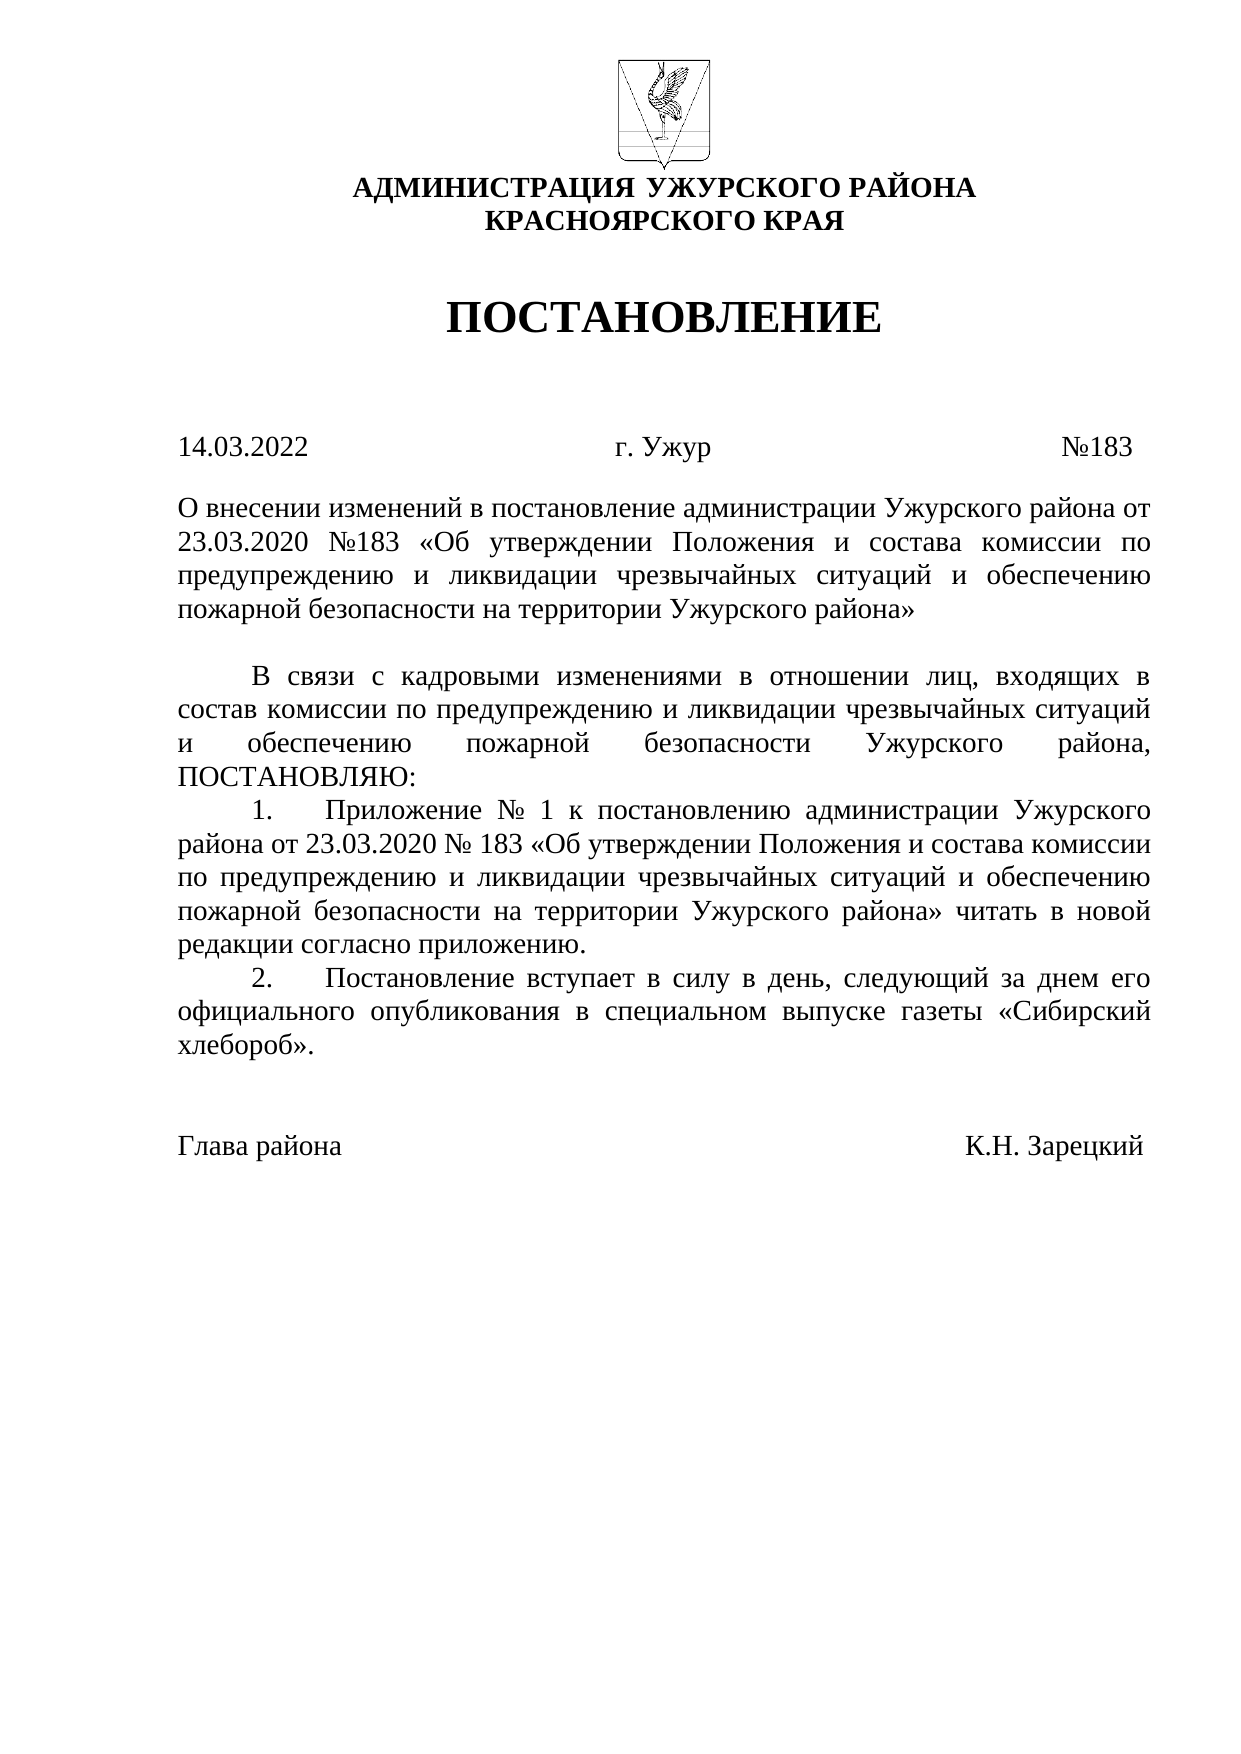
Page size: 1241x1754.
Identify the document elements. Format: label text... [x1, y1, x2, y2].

list Приложение № 1 к постановлению администрации Ужурского района от 23.03.2020 № 183 «Об утверждении Положения и состава комиссии по предупреждению и ликвидации чрезвычайных ситуаций и обеспечению пожарной безопасности на территории Ужурского района» читать в новой редакции согласно приложению. [177, 792, 1152, 960]
text В связи с кадровыми изменениями в отношении лиц, входящих в состав комиссии по предупреждению и ликвидации чрезвычайных ситуаций и обеспечению пожарной безопасности Ужурского района, ПОСТАНОВЛЯЮ: [177, 658, 1152, 792]
text 14.03.2022 г. Ужур №183 [177, 429, 1152, 462]
text АДМИНИСТРАЦИЯ УЖУРСКОГО РАЙОНА [177, 170, 1152, 203]
text КРАСНОЯРСКОГО КРАЯ [177, 203, 1152, 237]
text ПОСТАНОВЛЕНИЕ [177, 290, 1152, 342]
text Глава района К.Н. Зарецкий [177, 1128, 1152, 1161]
list Постановление вступает в силу в день, следующий за днем его официального опубликования в специальном выпуске газеты «Сибирский хлебороб». [177, 960, 1152, 1061]
text О внесении изменений в постановление администрации Ужурского района от 23.03.2020 №183 «Об утверждении Положения и состава комиссии по предупреждению и ликвидации чрезвычайных ситуаций и обеспечению пожарной безопасности на территории Ужурского района» [177, 490, 1152, 624]
